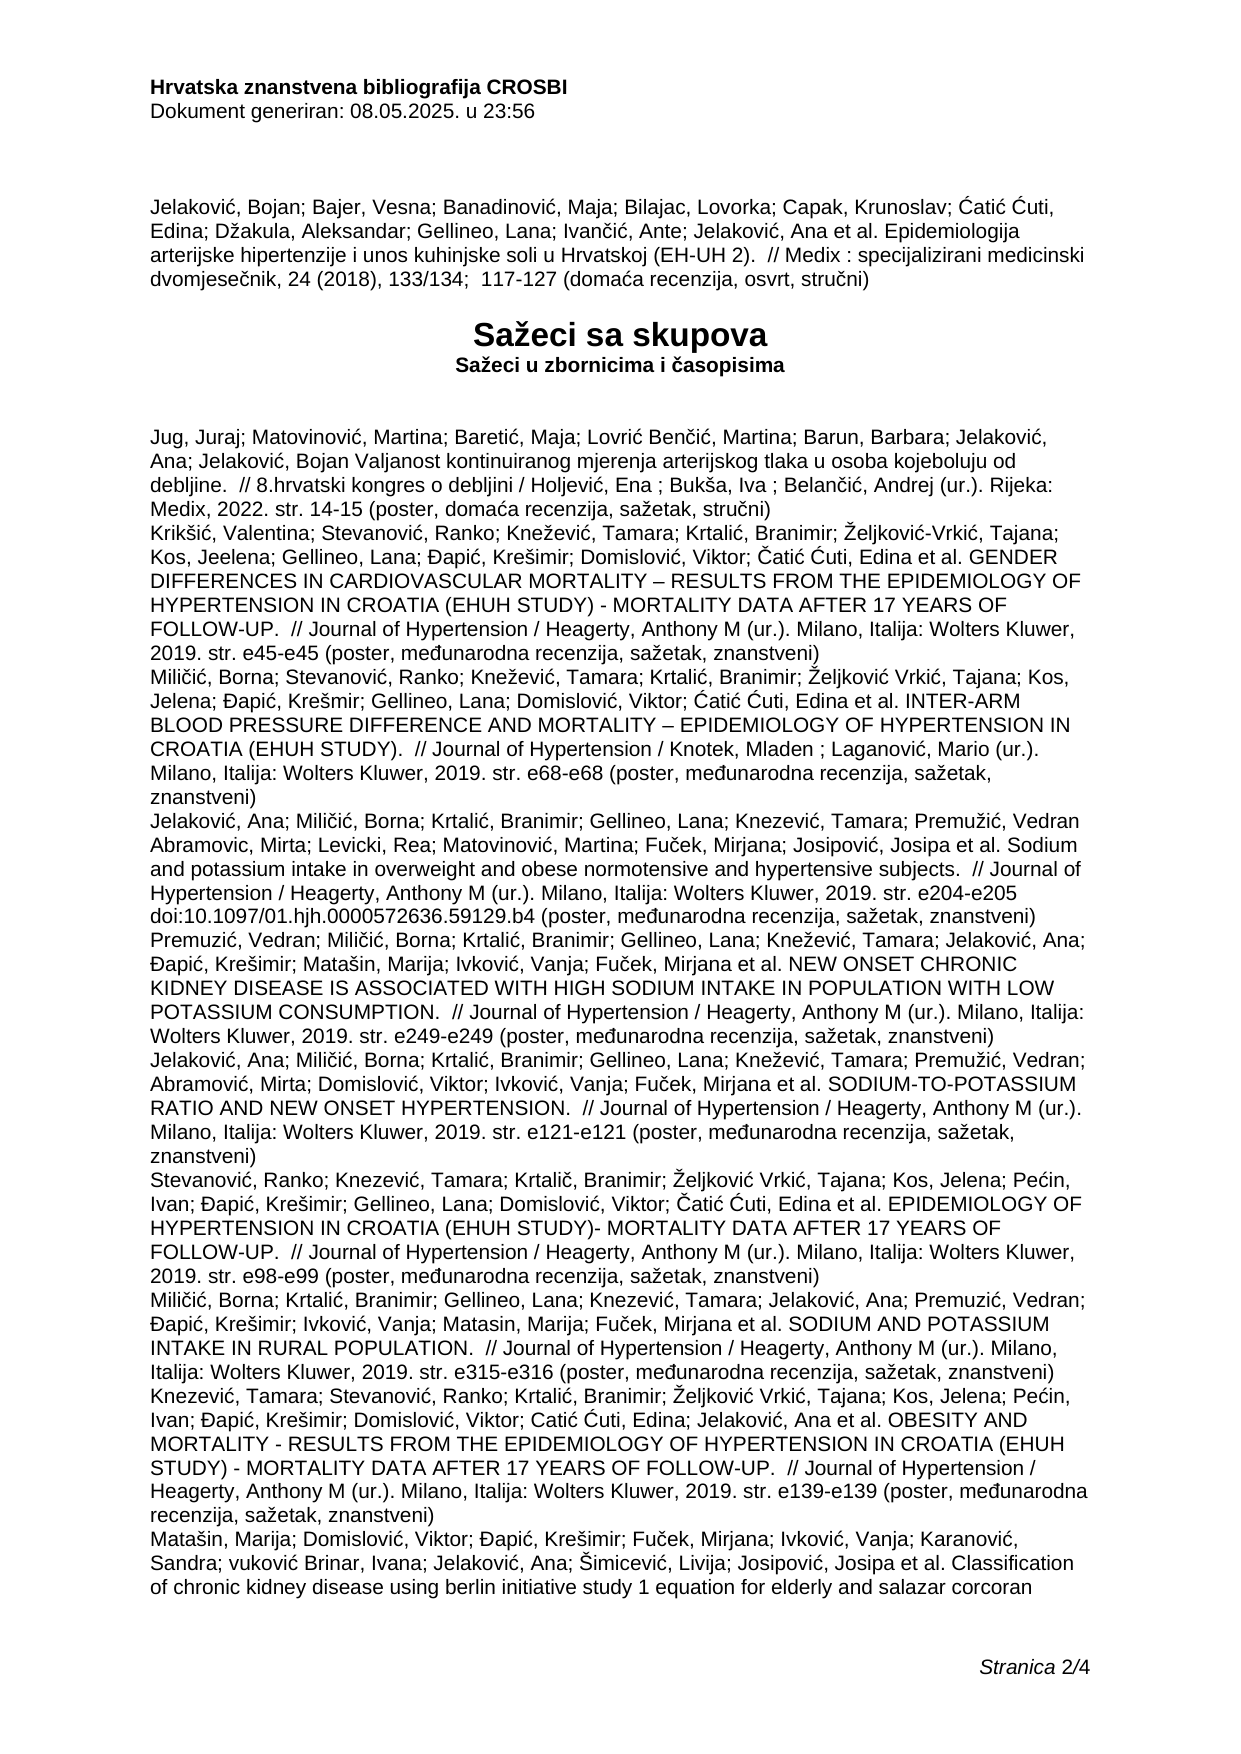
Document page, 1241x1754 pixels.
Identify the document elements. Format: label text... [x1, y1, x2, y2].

subtitle Sažeci u zbornicima i časopisima [150, 353, 1090, 377]
subtitle Sažeci sa skupova [150, 315, 1090, 353]
text Stevanović, Ranko; Knezević, Tamara; Krtalič, Branimir; Željković Vrkić, Tajana; Kos, Jelena; Pećin, Ivan; Đapić, Krešimir; Gellineo, Lana; Domislović, Viktor; Čatić Ćuti, Edina et al. [150, 1168, 1090, 1288]
text Jelaković, Ana; Miličić, Borna; Krtalić, Branimir; Gellineo, Lana; Knežević, Tamara; Premužić, Vedran; Abramović, Mirta; Domislović, Viktor; Ivković, Vanja; Fuček, Mirjana et al. [150, 1048, 1090, 1168]
text Jelaković, Bojan; Bajer, Vesna; Banadinović, Maja; Bilajac, Lovorka; Capak, Krunoslav; Ćatić Ćuti, Edina; Džakula, Aleksandar; Gellineo, Lana; Ivančić, Ante; Jelaković, Ana et al. [150, 195, 1090, 291]
text Krikšić, Valentina; Stevanović, Ranko; Knežević, Tamara; Krtalić, Branimir; Željković-Vrkić, Tajana; Kos, Jeelena; Gellineo, Lana; Đapić, Krešimir; Domislović, Viktor; Čatić Ćuti, Edina et al. [150, 521, 1090, 665]
text Knezević, Tamara; Stevanović, Ranko; Krtalić, Branimir; Željković Vrkić, Tajana; Kos, Jelena; Pećin, Ivan; Đapić, Krešimir; Domislović, Viktor; Catić Ćuti, Edina; Jelaković, Ana et al. [150, 1383, 1090, 1527]
text Jelaković, Ana; Miličić, Borna; Krtalić, Branimir; Gellineo, Lana; Knezević, Tamara; Premužić, Vedran Abramovic, Mirta; Levicki, Rea; Matovinović, Martina; Fuček, Mirjana; Josipović, Josipa et al. [150, 808, 1090, 928]
text Jug, Juraj; Matovinović, Martina; Baretić, Maja; Lovrić Benčić, Martina; Barun, Barbara; Jelaković, Ana; Jelaković, Bojan [150, 425, 1090, 521]
text Premuzić, Vedran; Miličić, Borna; Krtalić, Branimir; Gellineo, Lana; Knežević, Tamara; Jelaković, Ana; Đapić, Krešimir; Matašin, Marija; Ivković, Vanja; Fuček, Mirjana et al. [150, 928, 1090, 1048]
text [150, 1527, 1090, 1599]
text Miličić, Borna; Krtalić, Branimir; Gellineo, Lana; Knezević, Tamara; Jelaković, Ana; Premuzić, Vedran; Đapić, Krešimir; Ivković, Vanja; Matasin, Marija; Fuček, Mirjana et al. [150, 1288, 1090, 1383]
text Miličić, Borna; Stevanović, Ranko; Knežević, Tamara; Krtalić, Branimir; Željković Vrkić, Tajana; Kos, Jelena; Đapić, Krešmir; Gellineo, Lana; Domislović, Viktor; Ćatić Ćuti, Edina et al. [150, 665, 1090, 808]
